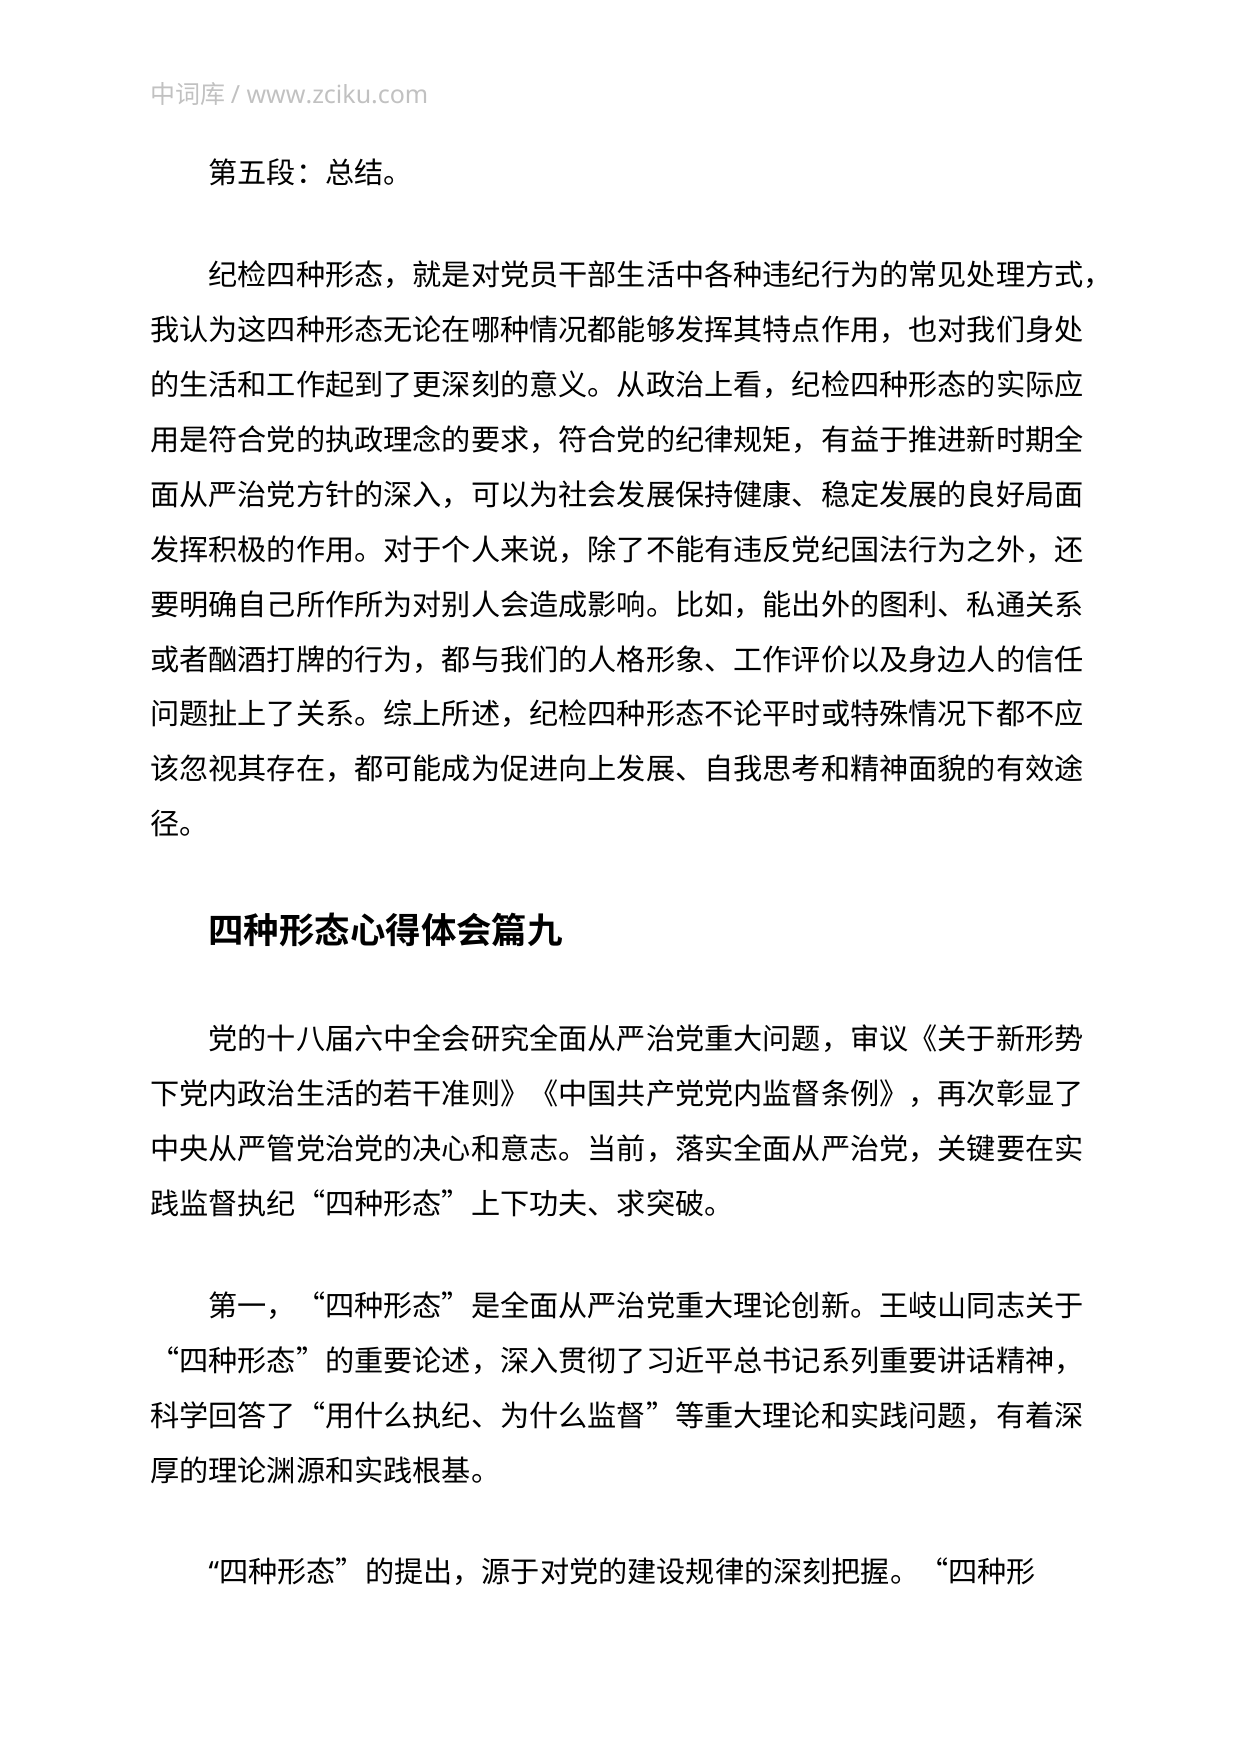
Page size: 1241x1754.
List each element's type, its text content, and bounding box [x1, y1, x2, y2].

text 党的十八届六中全会研究全面从严治党重大问题，审议《关于新形势下党内政治生活的若干准则》《中国共产党党内监督条例》，再次彰显了中央从严管党治党的决心和意志。当前，落实全面从严治党，关键要在实践监督执纪“四种形态”上下功夫、求突破。 [150, 1016, 1090, 1223]
text 四种形态心得体会篇九 [150, 902, 1090, 954]
text 纪检四种形态，就是对党员干部生活中各种违纪行为的常见处理方式，我认为这四种形态无论在哪种情况都能够发挥其特点作用，也对我们身处的生活和工作起到了更深刻的意义。从政治上看，纪检四种形态的实际应用是符合党的执政理念的要求，符合党的纪律规矩，有益于推进新时期全面从严治党方针的深入，可以为社会发展保持健康、稳定发展的良好局面发挥积极的作用。对于个人来说，除了不能有违反党纪国法行为之外，还要明确自己所作所为对别人会造成影响。比如，能出外的图利、私通关系或者酗酒打牌的行为，都与我们的人格形象、工作评价以及身边人的信任问题扯上了关系。综上所述，纪检四种形态不论平时或特殊情况下都不应该忽视其存在，都可能成为促进向上发展、自我思考和精神面貌的有效途径。 [150, 252, 1090, 843]
text 第五段：总结。 [150, 150, 1090, 192]
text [150, 1549, 1090, 1591]
text 第一，“四种形态”是全面从严治党重大理论创新。王岐山同志关于“四种形态”的重要论述，深入贯彻了习近平总书记系列重要讲话精神，科学回答了“用什么执纪、为什么监督”等重大理论和实践问题，有着深厚的理论渊源和实践根基。 [150, 1282, 1090, 1489]
